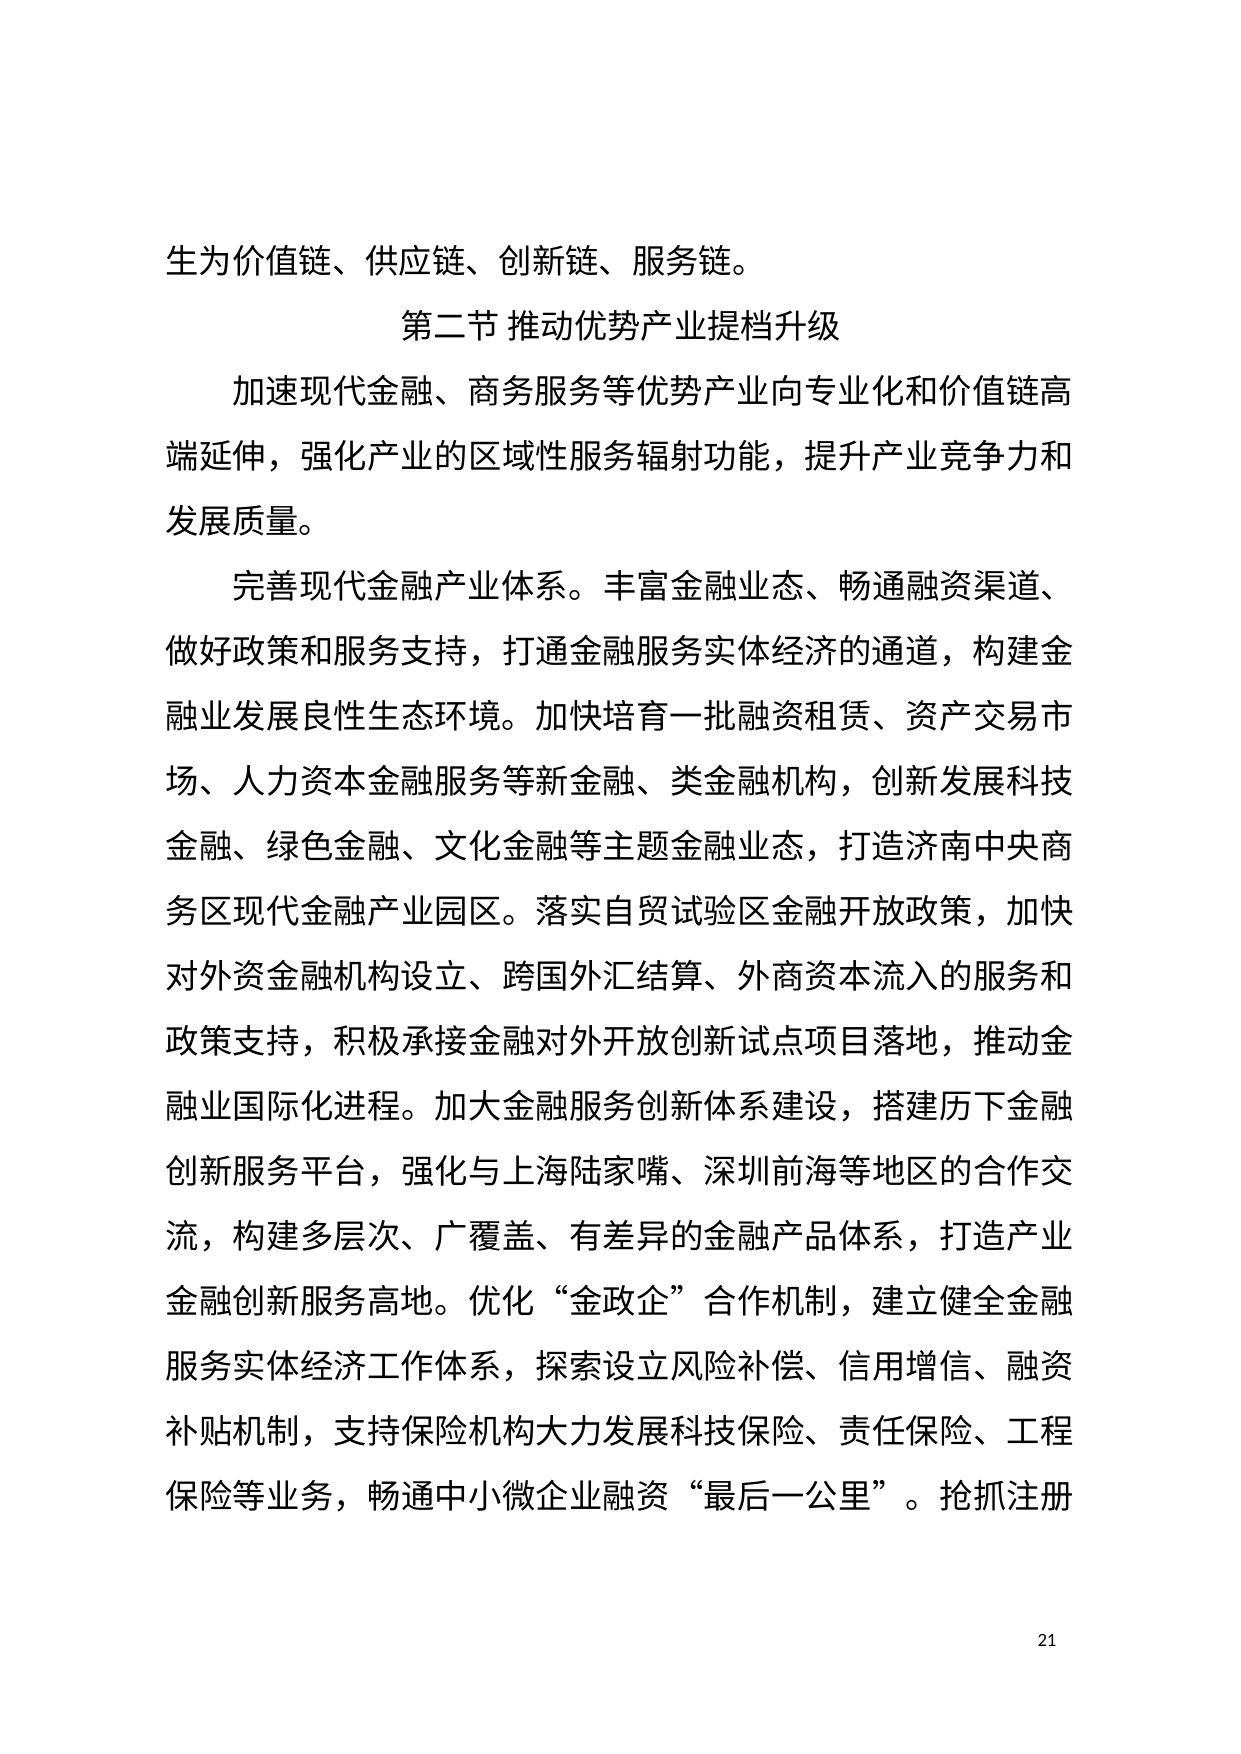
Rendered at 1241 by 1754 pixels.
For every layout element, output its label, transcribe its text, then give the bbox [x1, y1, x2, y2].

text 加速现代金融、商务服务等优势产业向专业化和价值链高端延伸，强化产业的区域性服务辐射功能，提升产业竞争力和发展质量。 [165, 357, 1075, 552]
text 第二节 推动优势产业提档升级 [165, 292, 1075, 357]
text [165, 552, 1075, 1527]
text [165, 227, 1075, 292]
